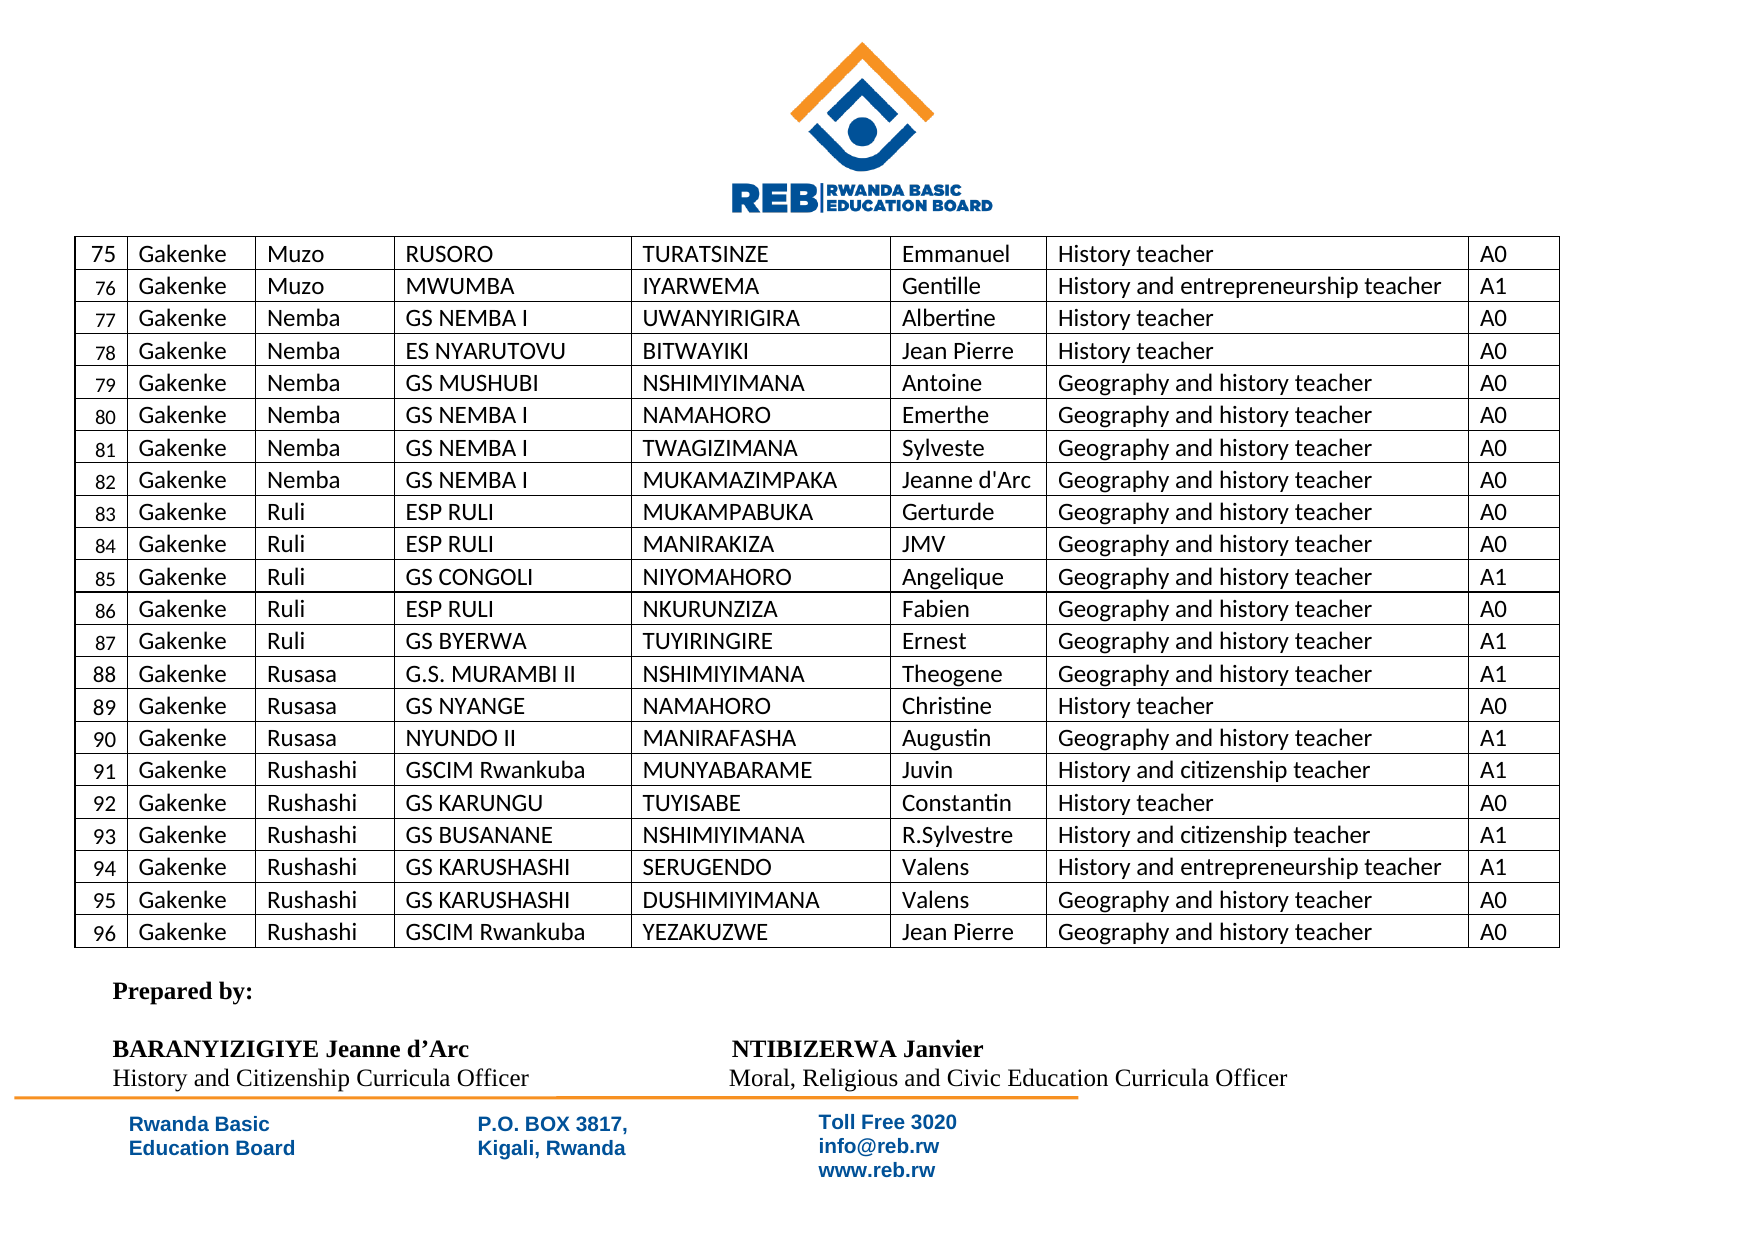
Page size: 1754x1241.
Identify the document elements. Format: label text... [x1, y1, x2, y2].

table_cell Rusasa [256, 689, 394, 721]
table_cell 95 [76, 883, 127, 914]
text BARANYIZIGIYE Jeanne d’Arc NTIBIZERWA Janvier [75, 1034, 1653, 1063]
table_cell Gakenke [128, 689, 255, 721]
picture [729, 15, 994, 236]
table_cell Ruli [256, 625, 394, 656]
table_cell GS NEMBA I [395, 302, 631, 333]
table_cell History and citizenship teacher [1047, 819, 1468, 850]
table_cell A0 [1469, 593, 1559, 624]
table_cell NIYOMAHORO [632, 560, 890, 591]
table_cell A0 [1469, 689, 1559, 721]
table_cell Geography and history teacher [1047, 915, 1468, 947]
table_cell 93 [76, 819, 127, 850]
table_cell 81 [76, 431, 127, 462]
table_cell GS NEMBA I [395, 399, 631, 430]
table_cell Jean Pierre [891, 334, 1046, 365]
table_cell A0 [1469, 334, 1559, 365]
table_cell 86 [76, 593, 127, 624]
table_cell Gakenke [128, 883, 255, 914]
table_cell 83 [76, 496, 127, 527]
table_cell Muzo [256, 270, 394, 301]
table_cell A1 [1469, 657, 1559, 688]
table_cell 78 [76, 334, 127, 365]
table_cell Geography and history teacher [1047, 625, 1468, 656]
table_cell History and citizenship teacher [1047, 754, 1468, 785]
table_cell NSHIMIYIMANA [632, 657, 890, 688]
table_cell A0 [1469, 528, 1559, 559]
table_cell TUYIRINGIRE [632, 625, 890, 656]
table_cell 94 [76, 851, 127, 882]
table_cell Gentille [891, 270, 1046, 301]
table_cell Geography and history teacher [1047, 883, 1468, 914]
table_cell Gakenke [128, 366, 255, 398]
table_cell Nemba [256, 431, 394, 462]
table_cell Angelique [891, 560, 1046, 591]
table_cell Nemba [256, 302, 394, 333]
table_cell A1 [1469, 722, 1559, 753]
table_cell BITWAYIKI [632, 334, 890, 365]
table_cell Gakenke [128, 722, 255, 753]
table_cell Augustin [891, 722, 1046, 753]
table_cell Rushashi [256, 786, 394, 817]
table_cell IYARWEMA [632, 270, 890, 301]
table_cell 85 [76, 560, 127, 591]
table_cell TURATSINZE [632, 237, 890, 268]
table_cell A0 [1469, 786, 1559, 817]
table_cell MANIRAFASHA [632, 722, 890, 753]
table_cell Antoine [891, 366, 1046, 398]
table_cell Geography and history teacher [1047, 560, 1468, 591]
table_cell A0 [1469, 463, 1559, 494]
table_cell Ruli [256, 496, 394, 527]
table_cell A0 [1469, 237, 1559, 268]
table_cell History teacher [1047, 302, 1468, 333]
table_cell Geography and history teacher [1047, 657, 1468, 688]
table_cell History teacher [1047, 334, 1468, 365]
table_cell A1 [1469, 560, 1559, 591]
table_cell Nemba [256, 366, 394, 398]
table_cell ESP RULI [395, 593, 631, 624]
table_cell ESP RULI [395, 528, 631, 559]
table_cell TWAGIZIMANA [632, 431, 890, 462]
table_cell A1 [1469, 754, 1559, 785]
table_cell Geography and history teacher [1047, 366, 1468, 398]
table_cell GSCIM Rwankuba [395, 915, 631, 947]
text Prepared by: [75, 976, 1653, 1005]
table_cell Gakenke [128, 851, 255, 882]
table_cell 96 [76, 915, 127, 947]
table_cell Gakenke [128, 270, 255, 301]
table_cell GS NEMBA I [395, 463, 631, 494]
table_cell 82 [76, 463, 127, 494]
table_cell Valens [891, 851, 1046, 882]
table_cell GSCIM Rwankuba [395, 754, 631, 785]
table_cell Geography and history teacher [1047, 722, 1468, 753]
table_cell Nemba [256, 463, 394, 494]
table_cell GS KARUSHASHI [395, 883, 631, 914]
table_cell 91 [76, 754, 127, 785]
table_cell 89 [76, 689, 127, 721]
table_cell Rushashi [256, 754, 394, 785]
table_cell A1 [1469, 819, 1559, 850]
table_cell Gakenke [128, 754, 255, 785]
table_cell A0 [1469, 883, 1559, 914]
table_cell Christine [891, 689, 1046, 721]
table_cell GS MUSHUBI [395, 366, 631, 398]
table_cell ESP RULI [395, 496, 631, 527]
table_cell Emerthe [891, 399, 1046, 430]
table_cell RUSORO [395, 237, 631, 268]
table_cell UWANYIRIGIRA [632, 302, 890, 333]
table_cell Geography and history teacher [1047, 399, 1468, 430]
text History and Citizenship Curricula Officer Moral, Religious and Civic Education Curricula Officer [75, 1063, 1653, 1091]
table_cell Ruli [256, 593, 394, 624]
table_cell Jean Pierre [891, 915, 1046, 947]
table_cell Rusasa [256, 657, 394, 688]
table_cell Gakenke [128, 496, 255, 527]
table_cell Gakenke [128, 593, 255, 624]
table_cell Rushashi [256, 819, 394, 850]
table_cell A1 [1469, 270, 1559, 301]
table_cell 77 [76, 302, 127, 333]
table_cell MUKAMAZIMPAKA [632, 463, 890, 494]
table_cell DUSHIMIYIMANA [632, 883, 890, 914]
table_cell Sylveste [891, 431, 1046, 462]
table_cell Nemba [256, 399, 394, 430]
table_cell Valens [891, 883, 1046, 914]
table_cell NYUNDO II [395, 722, 631, 753]
table_cell GS KARUNGU [395, 786, 631, 817]
table_cell Albertine [891, 302, 1046, 333]
table_cell History and entrepreneurship teacher [1047, 270, 1468, 301]
table_cell MUKAMPABUKA [632, 496, 890, 527]
table_cell Juvin [891, 754, 1046, 785]
table_cell A0 [1469, 431, 1559, 462]
table_cell Gakenke [128, 528, 255, 559]
table_cell Geography and history teacher [1047, 463, 1468, 494]
table_cell Ruli [256, 560, 394, 591]
table_cell SERUGENDO [632, 851, 890, 882]
table_cell MUNYABARAME [632, 754, 890, 785]
table_cell Gakenke [128, 399, 255, 430]
table_cell Ernest [891, 625, 1046, 656]
table_cell Gakenke [128, 237, 255, 268]
table_cell A0 [1469, 302, 1559, 333]
table_cell A0 [1469, 915, 1559, 947]
table_cell 84 [76, 528, 127, 559]
table_cell Rushashi [256, 915, 394, 947]
table_cell Gerturde [891, 496, 1046, 527]
table_cell 80 [76, 399, 127, 430]
table_cell Rusasa [256, 722, 394, 753]
table_cell A0 [1469, 366, 1559, 398]
table_cell NSHIMIYIMANA [632, 819, 890, 850]
table_cell GS CONGOLI [395, 560, 631, 591]
table_cell Gakenke [128, 657, 255, 688]
table_cell NSHIMIYIMANA [632, 366, 890, 398]
table_cell Geography and history teacher [1047, 593, 1468, 624]
table_cell MWUMBA [395, 270, 631, 301]
table_cell Fabien [891, 593, 1046, 624]
table_cell R.Sylvestre [891, 819, 1046, 850]
table_cell 92 [76, 786, 127, 817]
table_cell Constantin [891, 786, 1046, 817]
table_cell 87 [76, 625, 127, 656]
table_cell Nemba [256, 334, 394, 365]
table_cell Rushashi [256, 883, 394, 914]
table_cell MANIRAKIZA [632, 528, 890, 559]
table_cell Jeanne d'Arc [891, 463, 1046, 494]
table_cell Gakenke [128, 302, 255, 333]
table_cell 76 [76, 270, 127, 301]
table_cell History and entrepreneurship teacher [1047, 851, 1468, 882]
table_cell A0 [1469, 399, 1559, 430]
table_cell Geography and history teacher [1047, 496, 1468, 527]
table_cell Geography and history teacher [1047, 431, 1468, 462]
table_cell NKURUNZIZA [632, 593, 890, 624]
table_cell Gakenke [128, 334, 255, 365]
table_cell Muzo [256, 237, 394, 268]
table_cell GS NYANGE [395, 689, 631, 721]
table_cell Emmanuel [891, 237, 1046, 268]
table_cell GS BYERWA [395, 625, 631, 656]
table_cell Theogene [891, 657, 1046, 688]
table_cell Gakenke [128, 431, 255, 462]
table_cell 79 [76, 366, 127, 398]
table_cell Gakenke [128, 915, 255, 947]
table_cell Gakenke [128, 463, 255, 494]
table_cell 88 [76, 657, 127, 688]
table_cell History teacher [1047, 237, 1468, 268]
table_cell GS KARUSHASHI [395, 851, 631, 882]
table_cell NAMAHORO [632, 689, 890, 721]
table_cell 90 [76, 722, 127, 753]
table_cell Gakenke [128, 819, 255, 850]
table_cell Ruli [256, 528, 394, 559]
table_cell GS BUSANANE [395, 819, 631, 850]
table_cell JMV [891, 528, 1046, 559]
table_cell A1 [1469, 625, 1559, 656]
table_cell Gakenke [128, 560, 255, 591]
table_cell 75 [76, 237, 127, 268]
table_cell ES NYARUTOVU [395, 334, 631, 365]
table_cell Gakenke [128, 625, 255, 656]
table_cell A0 [1469, 496, 1559, 527]
table_cell A1 [1469, 851, 1559, 882]
table_cell Rushashi [256, 851, 394, 882]
table_cell Gakenke [128, 786, 255, 817]
table_cell NAMAHORO [632, 399, 890, 430]
table_cell YEZAKUZWE [632, 915, 890, 947]
table_cell GS NEMBA I [395, 431, 631, 462]
table_cell G.S. MURAMBI II [395, 657, 631, 688]
table_cell History teacher [1047, 689, 1468, 721]
table_cell TUYISABE [632, 786, 890, 817]
table_cell History teacher [1047, 786, 1468, 817]
table_cell Geography and history teacher [1047, 528, 1468, 559]
